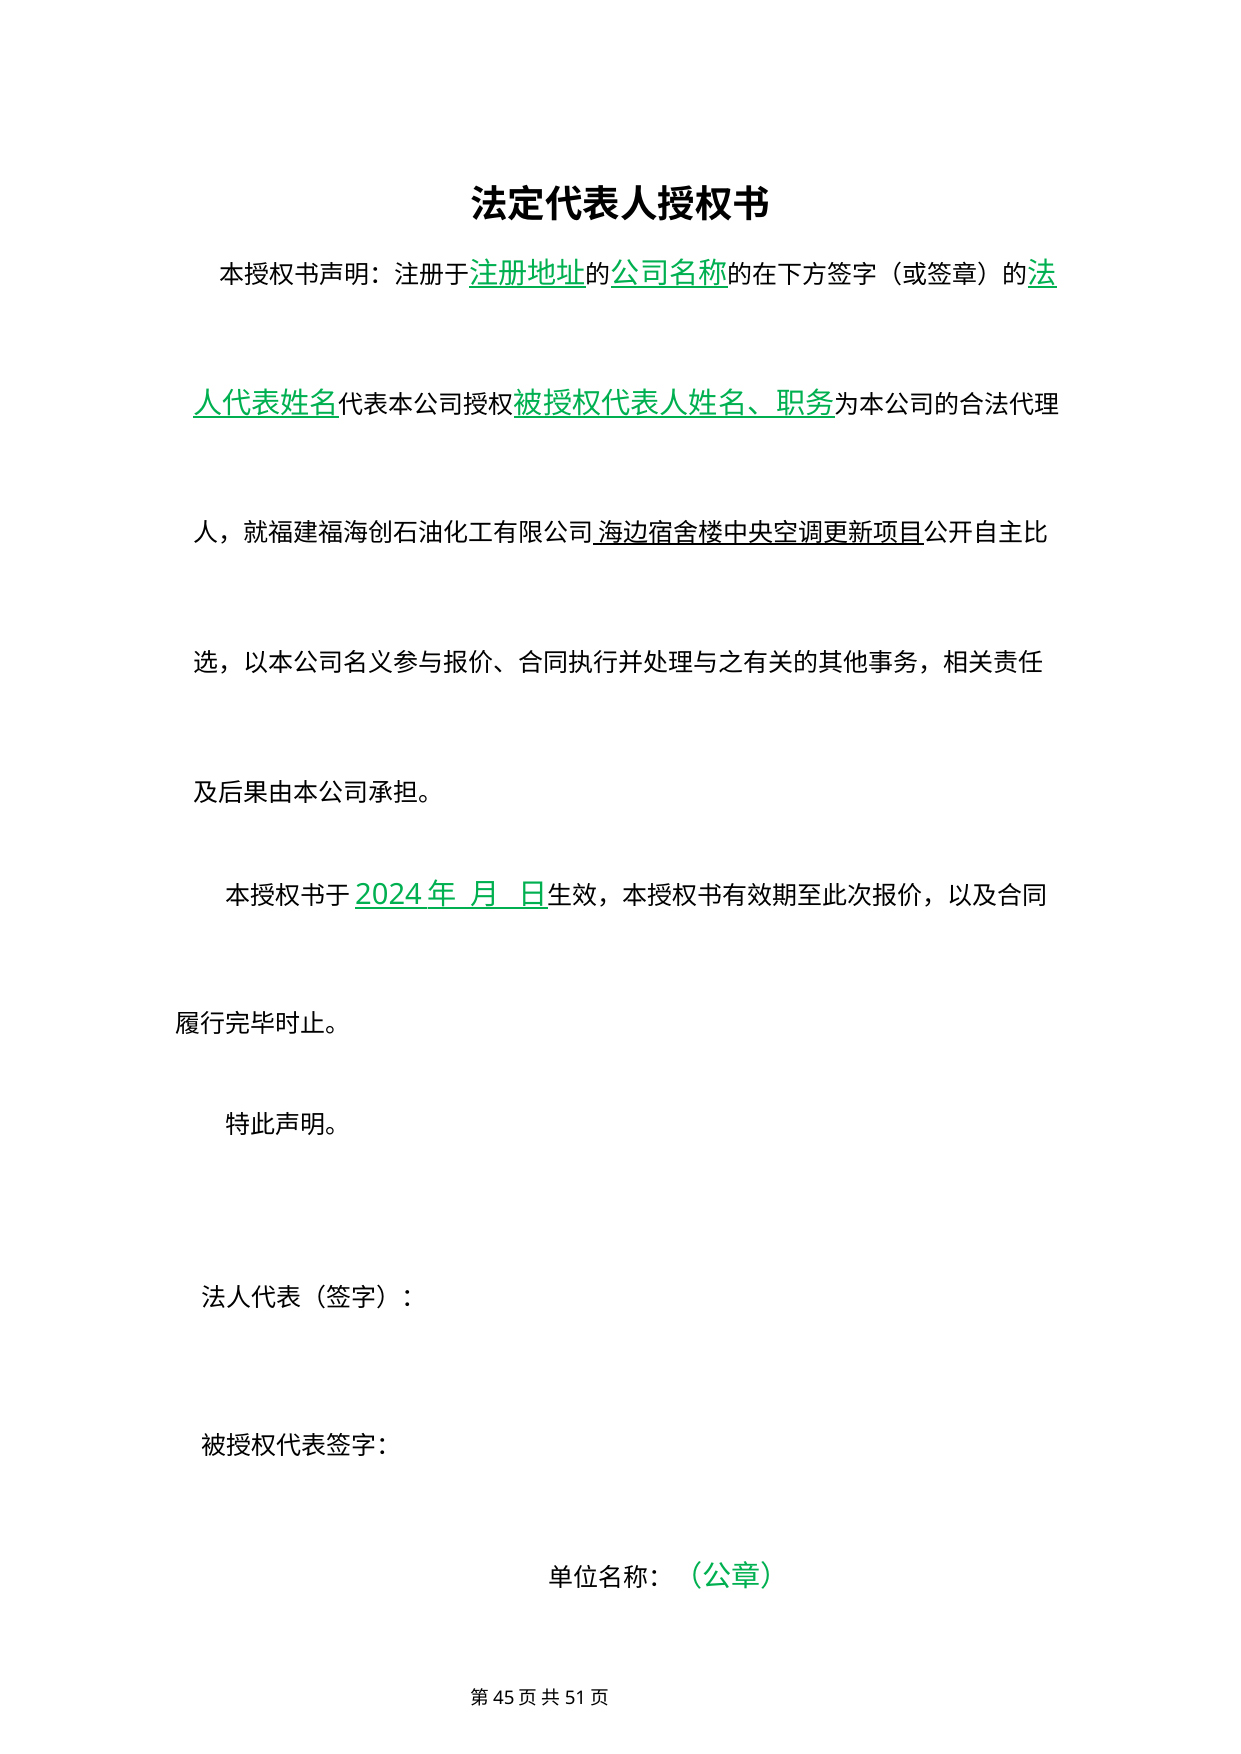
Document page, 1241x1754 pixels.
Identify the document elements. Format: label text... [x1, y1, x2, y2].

text 单位名称：（公章） [175, 1541, 1065, 1606]
text 本授权书于2024年 月 日生效，本授权书有效期至此次报价，以及合同履行完毕时止。 [175, 859, 1065, 1054]
text 法定代表人授权书 [175, 169, 1065, 234]
text 法人代表（签字）： [175, 1263, 1065, 1328]
text 被授权代表签字： [175, 1411, 1065, 1476]
text 特此声明。 [175, 1091, 1065, 1156]
text 本授权书声明：注册于注册地址的公司名称的在下方签字（或签章）的法人代表姓名代表本公司授权被授权代表人姓名、职务为本公司的合法代理人，就福建福海创石油化工有限公司 海边宿舍楼中央空调更新项目公开自主比选，以本公司名义参与报价、合同执行并处理与之有关的其他事务，相关责任及后果由本公司承担。 [193, 238, 1065, 823]
